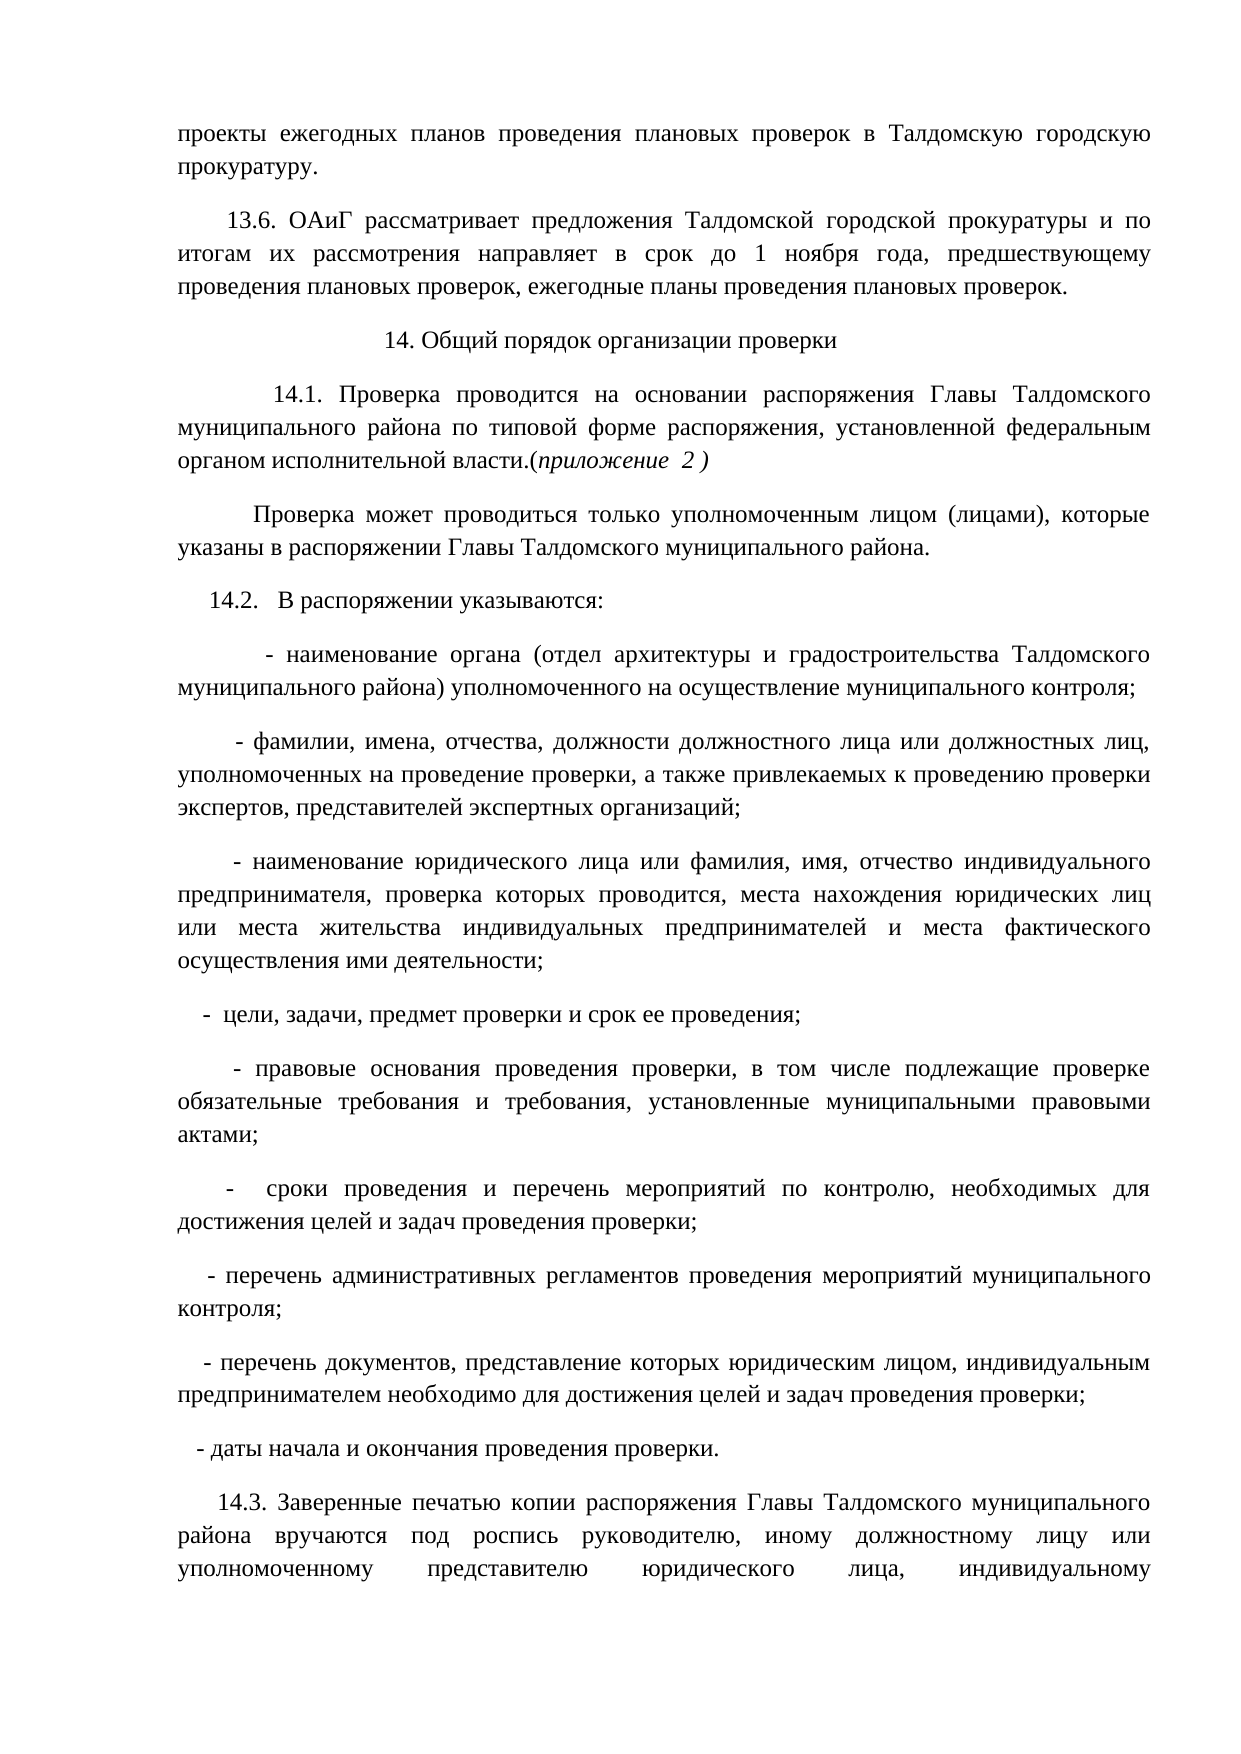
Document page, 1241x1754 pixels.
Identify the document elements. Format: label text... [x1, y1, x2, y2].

text - наименование органа (отдел архитектуры и градостроительства Талдомского муниципального района) уполномоченного на осуществление муниципального контроля; [177, 639, 1152, 701]
text - фамилии, имена, отчества, должности должностного лица или должностных лиц, уполномоченных на проведение проверки, а также привлекаемых к проведению проверки экспертов, представителей экспертных организаций; [177, 726, 1152, 821]
text - цели, задачи, предмет проверки и срок ее проведения; [177, 999, 1152, 1028]
text - правовые основания проведения проверки, в том числе подлежащие проверке обязательные требования и требования, установленные муниципальными правовыми актами; [177, 1053, 1152, 1148]
text - перечень административных регламентов проведения мероприятий муниципального контроля; [177, 1260, 1152, 1321]
text 14. Общий порядок организации проверки [177, 325, 1152, 354]
text 14.1. Проверка проводится на основании распоряжения Главы Талдомского муниципального района по типовой форме распоряжения, установленной федеральным органом исполнительной власти.(приложение 2 ) [177, 379, 1152, 473]
text 14.2. В распоряжении указываются: [177, 586, 1152, 614]
text Проверка может проводиться только уполномоченным лицом (лицами), которые указаны в распоряжении Главы Талдомского муниципального района. [177, 499, 1152, 560]
text - сроки проведения и перечень мероприятий по контролю, необходимых для достижения целей и задач проведения проверки; [177, 1173, 1152, 1234]
text - даты начала и окончания проведения проверки. [177, 1433, 1152, 1462]
text 13.6. ОАиГ рассматривает предложения Талдомской городской прокуратуры и по итогам их рассмотрения направляет в срок до 1 ноября года, предшествующему проведения плановых проверок, ежегодные планы проведения плановых проверок. [177, 205, 1152, 300]
text - перечень документов, представление которых юридическим лицом, индивидуальным предпринимателем необходимо для достижения целей и задач проведения проверки; [177, 1347, 1152, 1408]
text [177, 1487, 1152, 1582]
text - наименование юридического лица или фамилия, имя, отчество индивидуального предпринимателя, проверка которых проводится, места нахождения юридических лиц или места жительства индивидуальных предпринимателей и места фактического осуществления ими деятельности; [177, 846, 1152, 974]
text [177, 118, 1152, 180]
